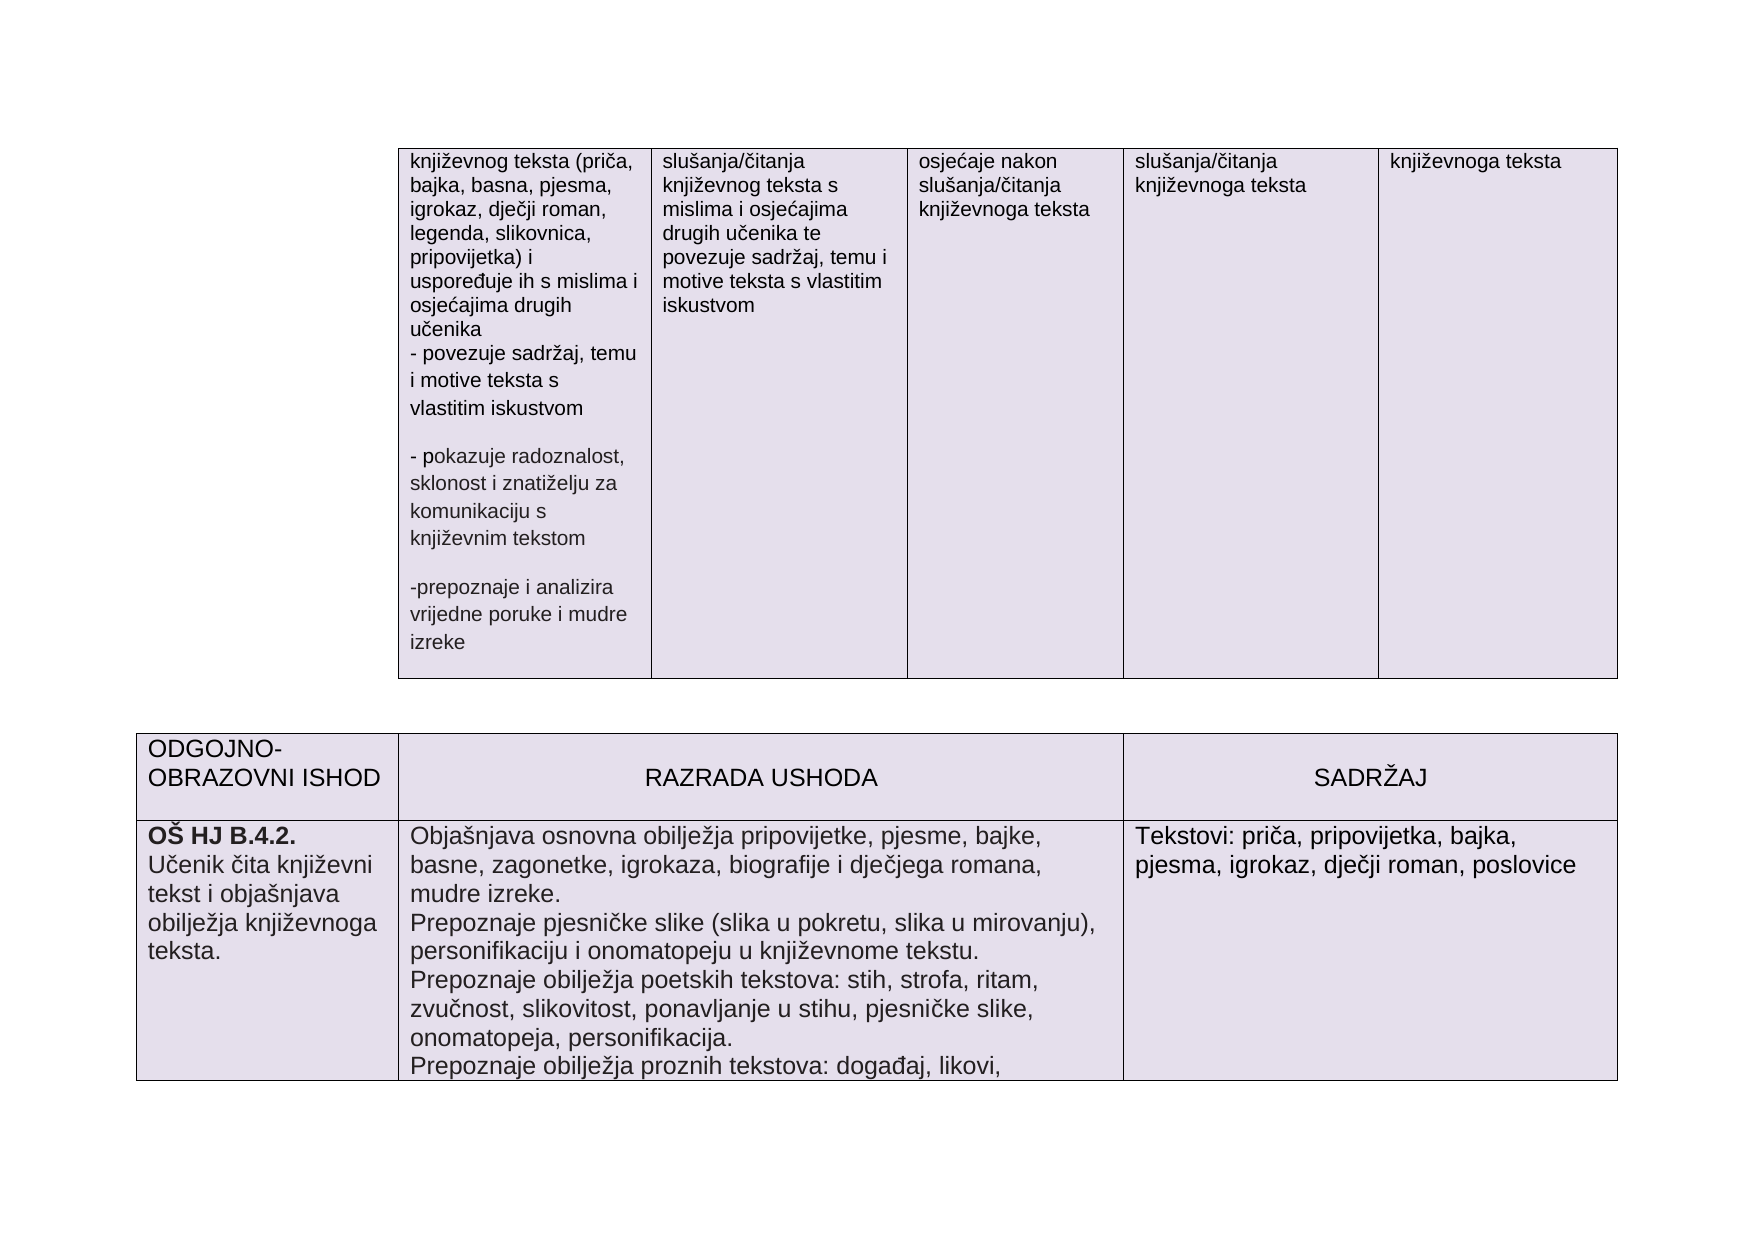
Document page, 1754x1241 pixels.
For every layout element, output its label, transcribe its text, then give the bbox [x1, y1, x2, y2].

table_header SADRŽAJ [1124, 734, 1617, 820]
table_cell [137, 821, 398, 1080]
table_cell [1124, 149, 1378, 678]
table_header ODGOJNO-OBRAZOVNI ISHOD [137, 734, 398, 820]
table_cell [908, 149, 1123, 678]
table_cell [1379, 149, 1617, 678]
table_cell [652, 149, 907, 678]
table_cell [399, 821, 1123, 1080]
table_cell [1124, 821, 1617, 1080]
table_header RAZRADA USHODA [399, 734, 1123, 820]
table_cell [399, 149, 651, 678]
